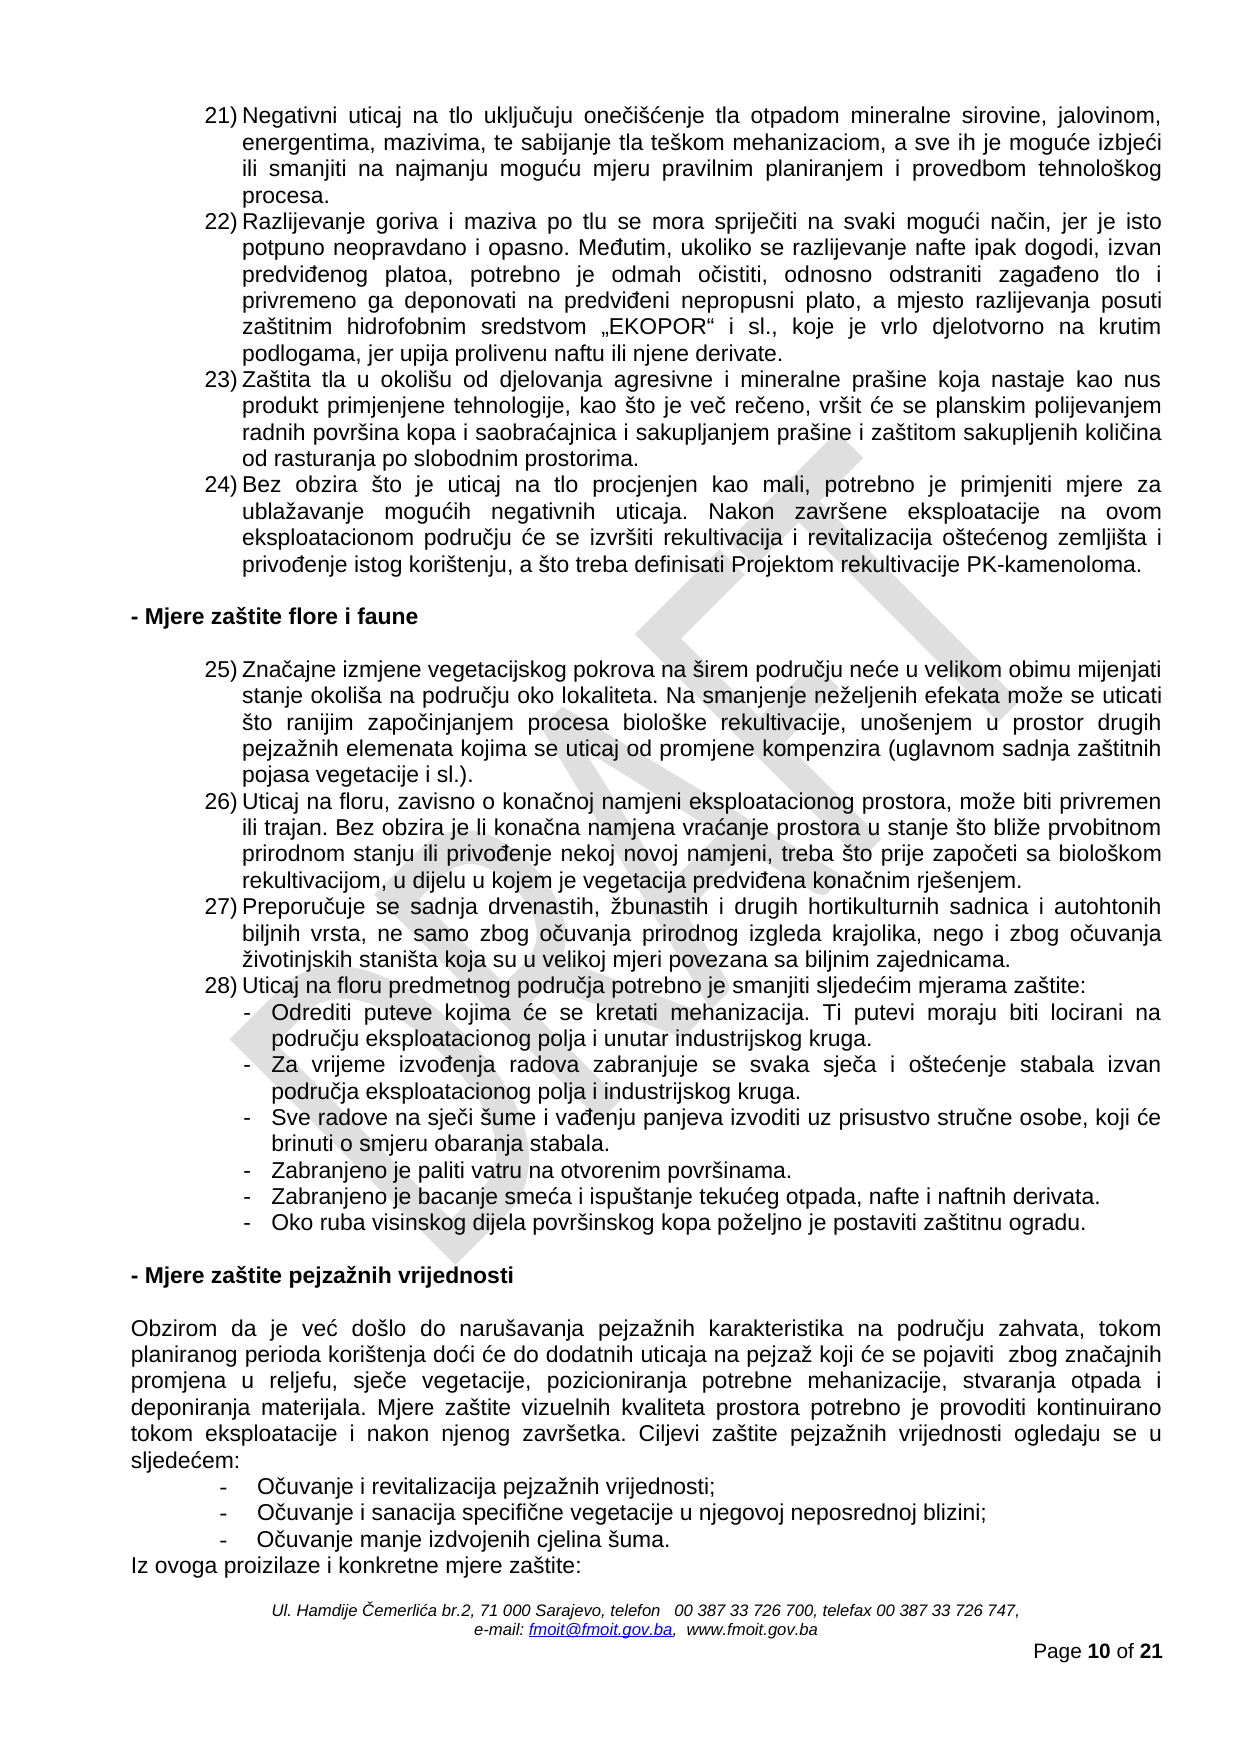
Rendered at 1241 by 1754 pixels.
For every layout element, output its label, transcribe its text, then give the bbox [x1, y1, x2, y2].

list - Mjere zaštite flore i faune [131, 603, 1162, 629]
list Za vrijeme izvođenja radova zabranjuje se svaka sječa i oštećenje stabala izvan područja eksploatacionog polja i industrijskog kruga. [243, 1051, 1162, 1104]
list Očuvanje manje izdvojenih cjelina šuma. [219, 1526, 1162, 1552]
list Razlijevanje goriva i maziva po tlu se mora spriječiti na svaki mogući način, jer je isto potpuno neopravdano i opasno. Međutim, ukoliko se razlijevanje nafte ipak dogodi, izvan predviđenog platoa, potrebno je odmah očistiti, odnosno odstraniti zagađeno tlo i privremeno ga deponovati na predviđeni nepropusni plato, a mjesto razlijevanja posuti zaštitnim hidrofobnim sredstvom „EKOPOR“ i sl., koje je vrlo djelotvorno na krutim podlogama, jer upija prolivenu naftu ili njene derivate. [204, 208, 1162, 366]
list Očuvanje i revitalizacija pejzažnih vrijednosti; [219, 1473, 1162, 1499]
list Preporučuje se sadnja drvenastih, žbunastih i drugih hortikulturnih sadnica i autohtonih biljnih vrsta, ne samo zbog očuvanja prirodnog izgleda krajolika, nego i zbog očuvanja životinjskih staništa koja su u velikoj mjeri povezana sa biljnim zajednicama. [204, 893, 1162, 972]
list Zaštita tla u okolišu od djelovanja agresivne i mineralne prašine koja nastaje kao nus produkt primjenjene tehnologije, kao što je več rečeno, vršit će se planskim polijevanjem radnih površina kopa i saobraćajnica i sakupljanjem prašine i zaštitom sakupljenih količina od rasturanja po slobodnim prostorima. [204, 366, 1162, 471]
list Negativni uticaj na tlo uključuju onečišćenje tla otpadom mineralne sirovine, jalovinom, energentima, mazivima, te sabijanje tla teškom mehanizaciom, a sve ih je moguće izbjeći ili smanjiti na najmanju moguću mjeru pravilnim planiranjem i provedbom tehnološkog procesa. [204, 102, 1162, 208]
list - Mjere zaštite pejzažnih vrijednosti [131, 1262, 1162, 1288]
list Značajne izmjene vegetacijskog pokrova na širem području neće u velikom obimu mijenjati stanje okoliša na području oko lokaliteta. Na smanjenje neželjenih efekata može se uticati što ranijim započinjanjem procesa biološke rekultivacije, unošenjem u prostor drugih pejzažnih elemenata kojima se uticaj od promjene kompenzira (uglavnom sadnja zaštitnih pojasa vegetacije i sl.). [204, 656, 1162, 788]
list Očuvanje i sanacija specifične vegetacije u njegovoj neposrednoj blizini; [219, 1499, 1162, 1526]
list Bez obzira što je uticaj na tlo procjenjen kao mali, potrebno je primjeniti mjere za ublažavanje mogućih negativnih uticaja. Nakon završene eksploatacije na ovom eksploatacionom području će se izvršiti rekultivacija i revitalizacija oštećenog zemljišta i privođenje istog korištenju, a što treba definisati Projektom rekultivacije PK-kamenoloma. [204, 471, 1162, 577]
text Iz ovoga proizilaze i konkretne mjere zaštite: [131, 1552, 1162, 1579]
list Uticaj na floru, zavisno o konačnoj namjeni eksploatacionog prostora, može biti privremen ili trajan. Bez obzira je li konačna namjena vraćanje prostora u stanje što bliže prvobitnom prirodnom stanju ili privođenje nekoj novoj namjeni, treba što prije započeti sa biološkom rekultivacijom, u dijelu u kojem je vegetacija predviđena konačnim rješenjem. [204, 788, 1162, 893]
list Oko ruba visinskog dijela površinskog kopa poželjno je postaviti zaštitnu ogradu. [243, 1209, 1162, 1236]
list Zabranjeno je bacanje smeća i ispuštanje tekućeg otpada, nafte i naftnih derivata. [243, 1183, 1162, 1209]
text Obzirom da je već došlo do narušavanja pejzažnih karakteristika na području zahvata, tokom planiranog perioda korištenja doći će do dodatnih uticaja na pejzaž koji će se pojaviti zbog značajnih promjena u reljefu, sječe vegetacije, pozicioniranja potrebne mehanizacije, stvaranja otpada i deponiranja materijala. Mjere zaštite vizuelnih kvaliteta prostora potrebno je provoditi kontinuirano tokom eksploatacije i nakon njenog završetka. Ciljevi zaštite pejzažnih vrijednosti ogledaju se u sljedećem: [131, 1315, 1162, 1473]
list Zabranjeno je paliti vatru na otvorenim površinama. [243, 1157, 1162, 1183]
list Sve radove na sječi šume i vađenju panjeva izvoditi uz prisustvo stručne osobe, koji će brinuti o smjeru obaranja stabala. [243, 1104, 1162, 1157]
list Uticaj na floru predmetnog područja potrebno je smanjiti sljedećim mjerama zaštite: [204, 972, 1162, 998]
list Odrediti puteve kojima će se kretati mehanizacija. Ti putevi moraju biti locirani na području eksploatacionog polja i unutar industrijskog kruga. [243, 998, 1162, 1051]
